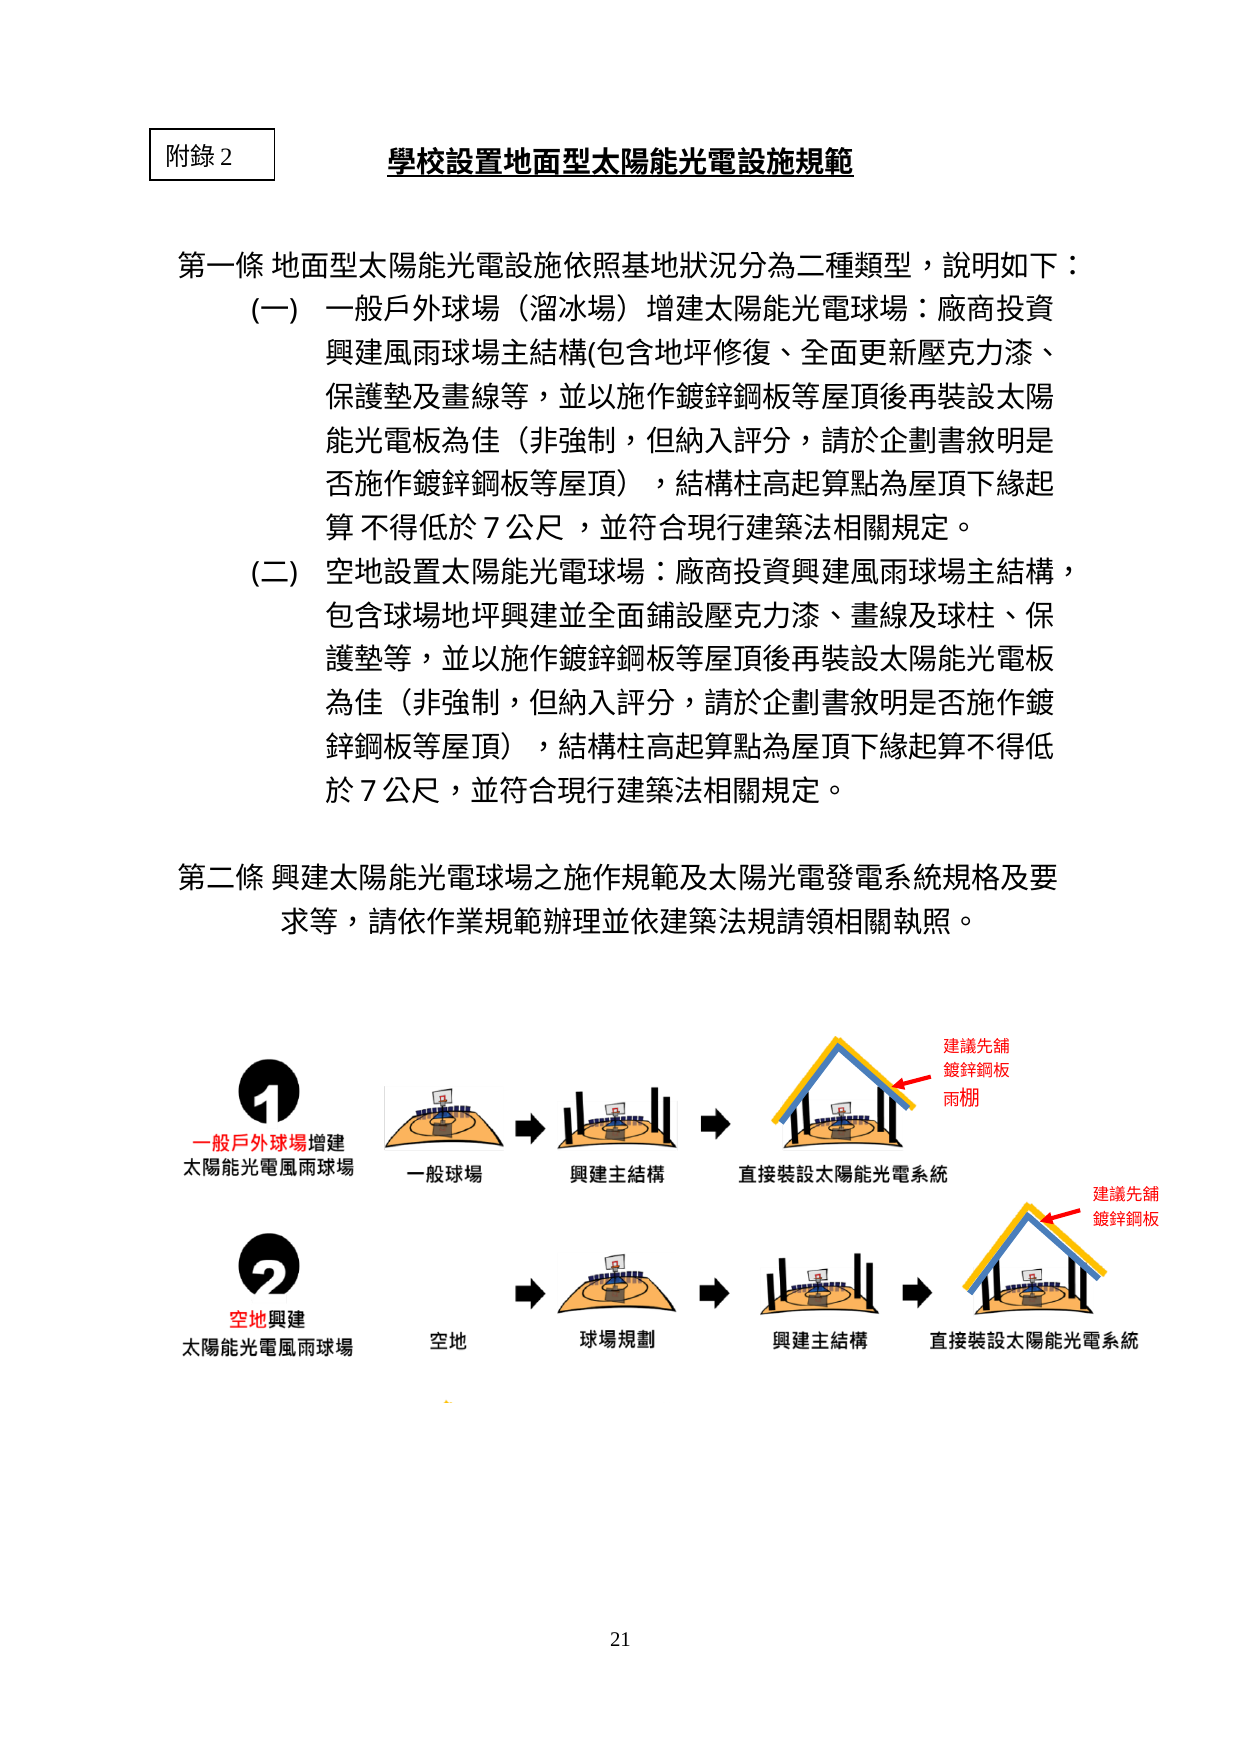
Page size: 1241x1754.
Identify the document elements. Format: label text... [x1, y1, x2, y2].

text 第一條 地面型太陽能光電設施依照基地狀況分為二種類型，說明如下： [177, 241, 1063, 285]
list 空地設置太陽能光電球場：廠商投資興建風雨球場主結構，包含球場地坪興建並全面鋪設壓克力漆、畫線及球柱、保護墊等，並以施作鍍鋅鋼板等屋頂後再裝設太陽能光電板為佳（非強制，但納入評分，請於企劃書敘明是否施作鍍鋅鋼板等屋頂），結構柱高起算點為屋頂下緣起算不得低於7公尺，並符合現行建築法相關規定。 [251, 547, 1063, 810]
text 學校設置地面型太陽能光電設施規範 [177, 122, 1063, 197]
picture [169, 1036, 1150, 1403]
text 第二條 興建太陽能光電球場之施作規範及太陽光電發電系統規格及要求等，請依作業規範辦理並依建築法規請領相關執照。 [177, 853, 1063, 941]
list 一般戶外球場（溜冰場）增建太陽能光電球場：廠商投資興建風雨球場主結構(包含地坪修復、全面更新壓克力漆、保護墊及畫線等，並以施作鍍鋅鋼板等屋頂後再裝設太陽能光電板為佳（非強制，但納入評分，請於企劃書敘明是否施作鍍鋅鋼板等屋頂），結構柱高起算點為屋頂下緣起算 不得低於7公尺 ，並符合現行建築法相關規定。 [251, 285, 1063, 547]
